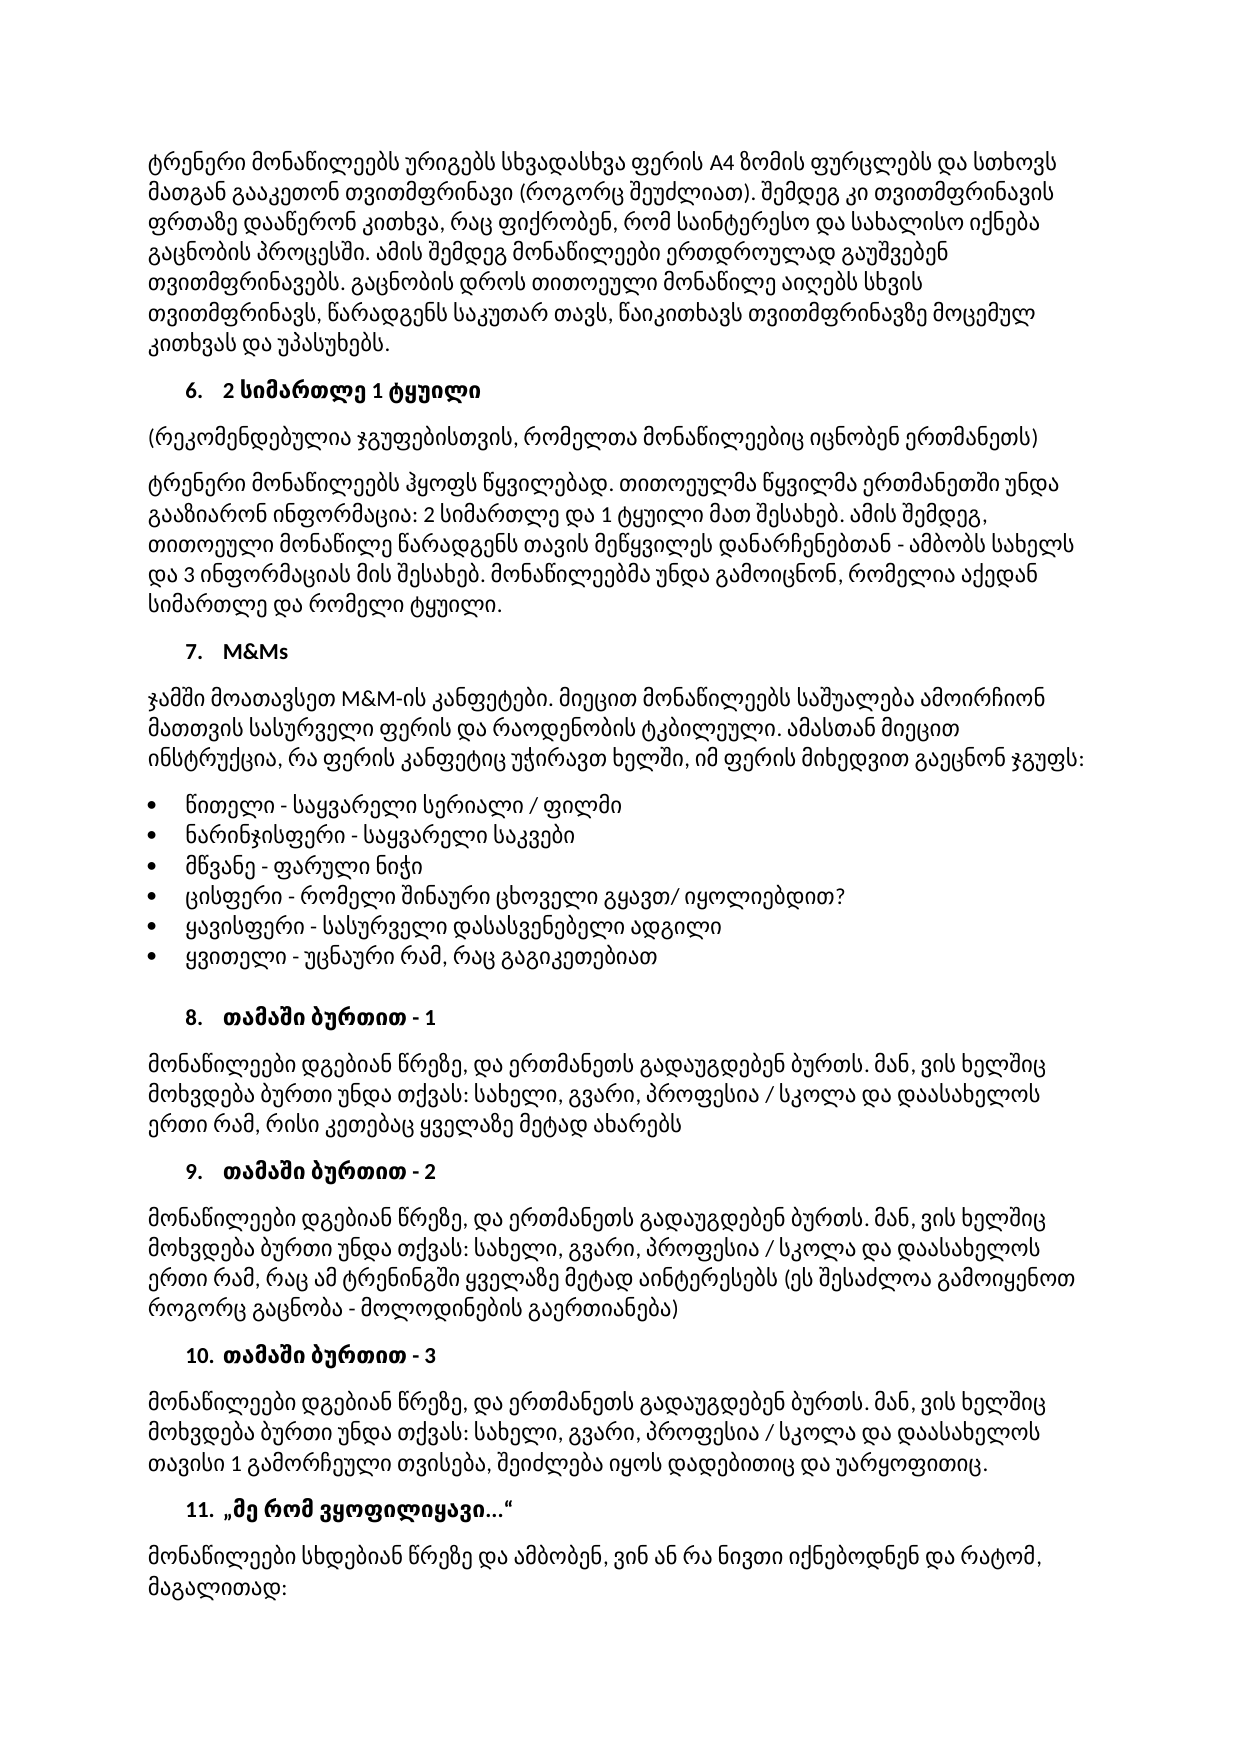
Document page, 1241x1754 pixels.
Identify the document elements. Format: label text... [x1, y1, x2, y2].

list ცისფერი - რომელი შინაური ცხოველი გყავთ/ იყოლიებდით? [148, 882, 1092, 910]
list ყვითელი - უცნაური რამ, რაც გაგიკეთებიათ [148, 942, 1092, 971]
list ნარინჯისფერი - საყვარელი საკვები [148, 822, 1092, 850]
list თამაში ბურთით - 2 [185, 1157, 1092, 1185]
list 2 სიმართლე 1 ტყუილი [185, 376, 1092, 404]
text (რეკომენდებულია ჯგუფებისთვის, რომელთა მონაწილეებიც იცნობენ ერთმანეთს) [148, 423, 1092, 451]
list წითელი - საყვარელი სერიალი / ფილმი [148, 791, 1092, 819]
text ტრენერი მონაწილეებს ჰყოფს წყვილებად. თითოეულმა წყვილმა ერთმანეთში უნდა გააზიარონ ინფორმაცია: 2 სიმართლე და 1 ტყუილი მათ შესახებ. ამის შემდეგ, თითოეული მონაწილე წარადგენს თავის მეწყვილეს დანარჩენებთან - ამბობს სახელს და 3 ინფორმაციას მის შესახებ. მონაწილეებმა უნდა გამოიცნონ, რომელია აქედან სიმართლე და რომელი ტყუილი. [148, 469, 1092, 618]
text მონაწილეები დგებიან წრეზე, და ერთმანეთს გადაუგდებენ ბურთს. მან, ვის ხელშიც მოხვდება ბურთი უნდა თქვას: სახელი, გვარი, პროფესია / სკოლა და დაასახელოს თავისი 1 გამორჩეული თვისება, შეიძლება იყოს დადებითიც და უარყოფითიც. [148, 1388, 1092, 1477]
list მწვანე - ფარული ნიჭი [148, 852, 1092, 880]
list თამაში ბურთით - 3 [185, 1341, 1092, 1369]
list M&Ms [185, 637, 1092, 665]
text ჯამში მოათავსეთ M&M-ის კანფეტები. მიეცით მონაწილეებს საშუალება ამოირჩიონ მათთვის სასურველი ფერის და რაოდენობის ტკბილეული. ამასთან მიეცით ინსტრუქცია, რა ფერის კანფეტიც უჭირავთ ხელში, იმ ფერის მიხედვით გაეცნონ ჯგუფს: [148, 684, 1092, 773]
list ყავისფერი - სასურველი დასასვენებელი ადგილი [148, 912, 1092, 940]
text მონაწილეები სხდებიან წრეზე და ამბობენ, ვინ ან რა ნივთი იქნებოდნენ და რატომ, მაგალითად: [148, 1542, 1092, 1601]
list „მე რომ ვყოფილიყავი...“ [185, 1496, 1092, 1524]
text მონაწილეები დგებიან წრეზე, და ერთმანეთს გადაუგდებენ ბურთს. მან, ვის ხელშიც მოხვდება ბურთი უნდა თქვას: სახელი, გვარი, პროფესია / სკოლა და დაასახელოს ერთი რამ, რისი კეთებაც ყველაზე მეტად ახარებს [148, 1050, 1092, 1138]
text ტრენერი მონაწილეებს ურიგებს სხვადასხვა ფერის A4 ზომის ფურცლებს და სთხოვს მათგან გააკეთონ თვითმფრინავი (როგორც შეუძლიათ). შემდეგ კი თვითმფრინავის ფრთაზე დააწერონ კითხვა, რაც ფიქრობენ, რომ საინტერესო და სახალისო იქნება გაცნობის პროცესში. ამის შემდეგ მონაწილეები ერთდროულად გაუშვებენ თვითმფრინავებს. გაცნობის დროს თითოეული მონაწილე აიღებს სხვის თვითმფრინავს, წარადგენს საკუთარ თავს, წაიკითხავს თვითმფრინავზე მოცემულ კითხვას და უპასუხებს. [148, 148, 1092, 357]
list თამაში ბურთით - 1 [185, 1003, 1092, 1031]
text მონაწილეები დგებიან წრეზე, და ერთმანეთს გადაუგდებენ ბურთს. მან, ვის ხელშიც მოხვდება ბურთი უნდა თქვას: სახელი, გვარი, პროფესია / სკოლა და დაასახელოს ერთი რამ, რაც ამ ტრენინგში ყველაზე მეტად აინტერესებს (ეს შესაძლოა გამოიყენოთ როგორც გაცნობა - მოლოდინების გაერთიანება) [148, 1204, 1092, 1323]
